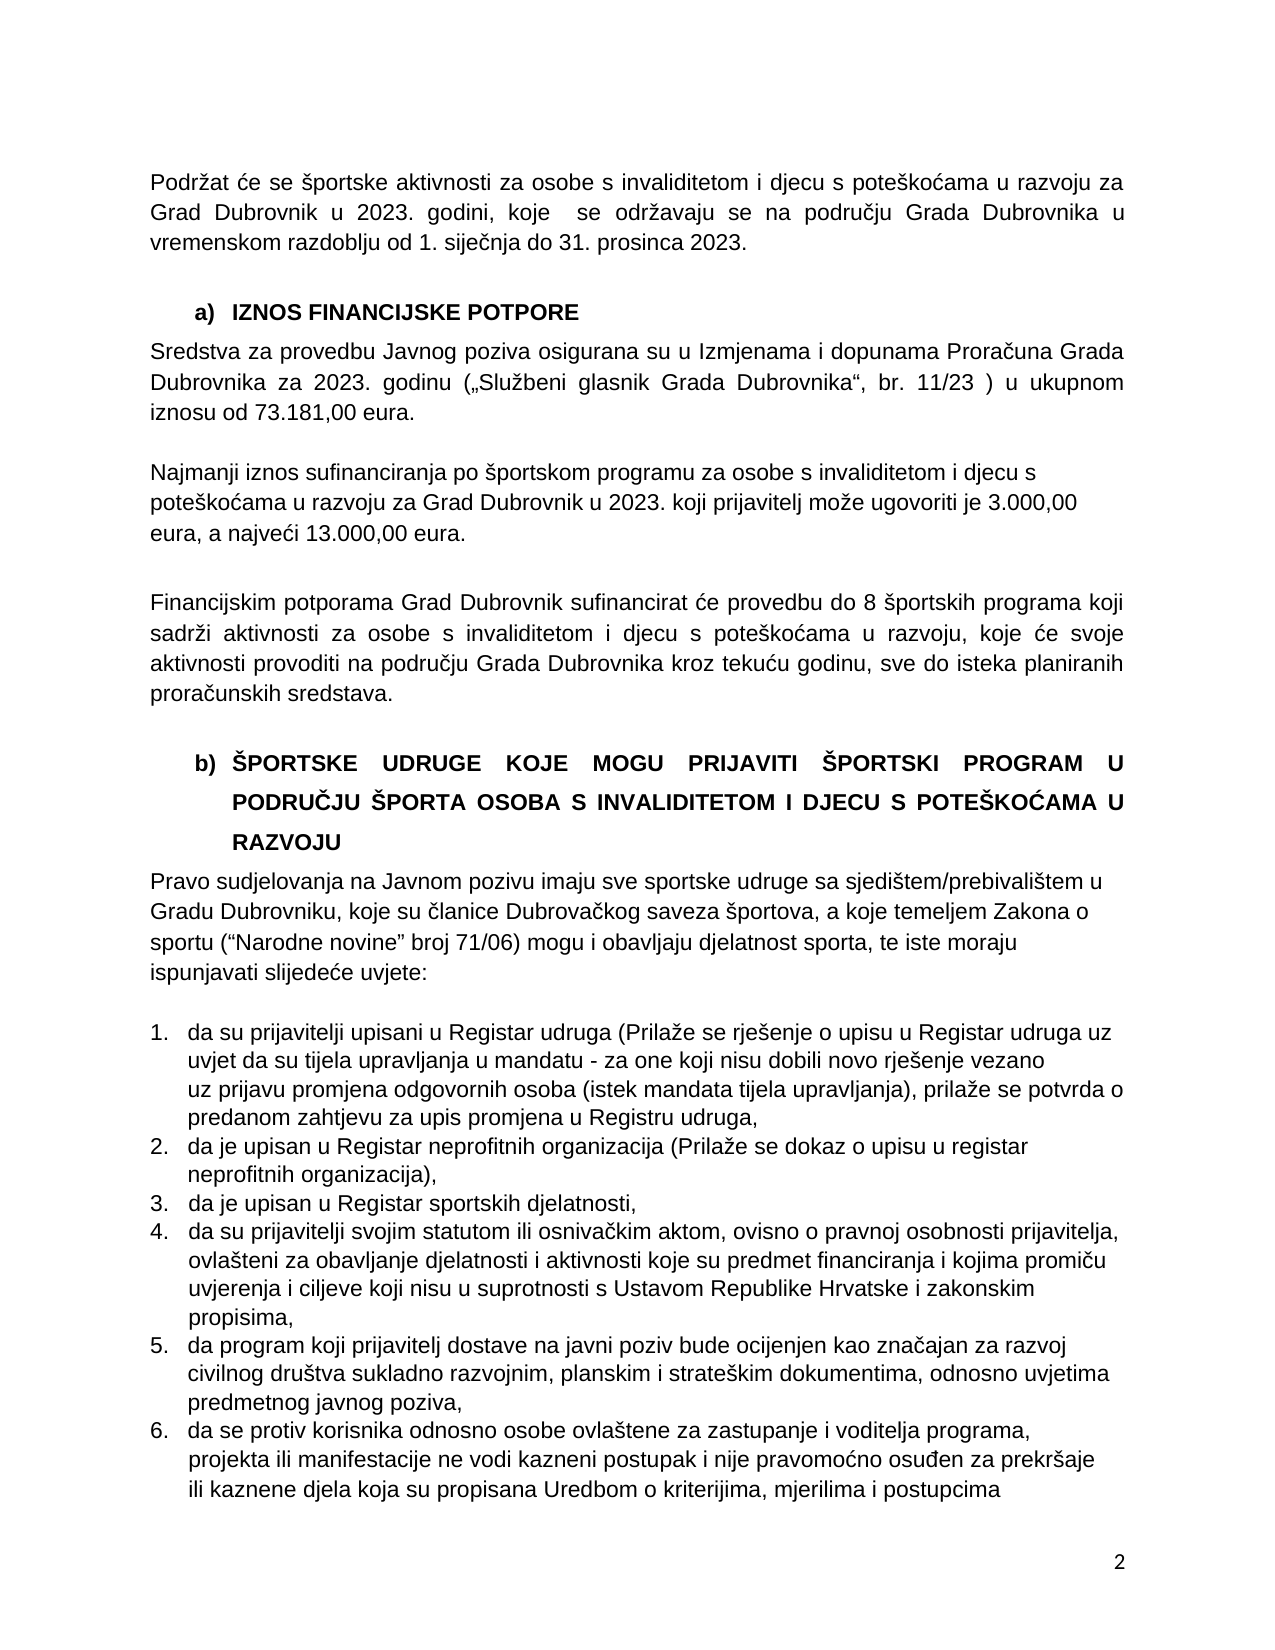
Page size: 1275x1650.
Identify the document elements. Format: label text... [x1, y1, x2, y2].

text Podržat će se športske aktivnosti za osobe s invaliditetom i djecu s poteškoćama u razvoju za Grad Dubrovnik u 2023. godini, koje se održavaju se na području Grada Dubrovnika u vremenskom razdoblju od 1. siječnja do 31. prosinca 2023. [150, 169, 1125, 256]
text uvjerenja i ciljeve koji nisu u suprotnosti s Ustavom Republike Hrvatske i zakonskim [150, 1275, 1125, 1301]
text propisima, [150, 1303, 1125, 1330]
text Financijskim potporama Grad Dubrovnik sufinancirat će provedbu do 8 športskih programa koji sadrži aktivnosti za osobe s invaliditetom i djecu s poteškoćama u razvoju, koje će svoje aktivnosti provoditi na području Grada Dubrovnika kroz tekuću godinu, sve do isteka planiranih proračunskih sredstava. [150, 589, 1125, 706]
list ŠPORTSKE UDRUGE KOJE MOGU PRIJAVITI ŠPORTSKI PROGRAM U PODRUČJU ŠPORTA OSOBA S INVALIDITETOM I DJECU S POTEŠKOĆAMA U RAZVOJU [194, 749, 1125, 855]
list IZNOS FINANCIJSKE POTPORE [194, 299, 1125, 325]
list da je upisan u Registar neprofitnih organizacija (Prilaže se dokaz o upisu u registar neprofitnih organizacija), [150, 1133, 1125, 1188]
text 4. da su prijavitelji svojim statutom ili osnivačkim aktom, ovisno o pravnoj osobnosti prijavitelja, [150, 1218, 1125, 1244]
text 3. da je upisan u Registar sportskih djelatnosti, [150, 1190, 1125, 1216]
text Gradu Dubrovniku, koje su članice Dubrovačkog saveza športova, a koje temeljem Zakona o sportu (“Narodne novine” broj 71/06) mogu i obavljaju djelatnost sporta, te iste moraju ispunjavati slijedeće uvjete: [150, 898, 1125, 985]
text ovlašteni za obavljanje djelatnosti i aktivnosti koje su predmet financiranja i kojima promiču [150, 1247, 1125, 1273]
list da se protiv korisnika odnosno osobe ovlaštene za zastupanje i voditelja programa, [150, 1417, 1125, 1443]
list da program koji prijavitelj dostave na javni poziv bude ocijenjen kao značajan za razvoj civilnog društva sukladno razvojnim, planskim i strateškim dokumentima, odnosno uvjetima predmetnog javnog poziva, [150, 1332, 1125, 1415]
list da su prijavitelji upisani u Registar udruga (Prilaže se rješenje o upisu u Registar udruga uz uvjet da su tijela upravljanja u mandatu - za one koji nisu dobili novo rješenje vezano [150, 1019, 1125, 1074]
text Sredstva za provedbu Javnog poziva osigurana su u Izmjenama i dopunama Proračuna Grada Dubrovnika za 2023. godinu („Službeni glasnik Grada Dubrovnika“, br. 11/23 ) u ukupnom iznosu od 73.181,00 eura. [150, 338, 1125, 425]
text projekta ili manifestacije ne vodi kazneni postupak i nije pravomoćno osuđen za prekršaje [150, 1446, 1125, 1472]
text Pravo sudjelovanja na Javnom pozivu imaju sve sportske udruge sa sjedištem/prebivalištem u [150, 868, 1125, 894]
text Najmanji iznos sufinanciranja po športskom programu za osobe s invaliditetom i djecu s poteškoćama u razvoju za Grad Dubrovnik u 2023. koji prijavitelj može ugovoriti je 3.000,00 eura, a najveći 13.000,00 eura. [150, 459, 1125, 546]
list uz prijavu promjena odgovornih osoba (istek mandata tijela upravljanja), prilaže se potvrda o predanom zahtjevu za upis promjena u Registru udruga, [187, 1076, 1125, 1131]
text ili kaznene djela koja su propisana Uredbom o kriterijima, mjerilima i postupcima [150, 1476, 1125, 1502]
